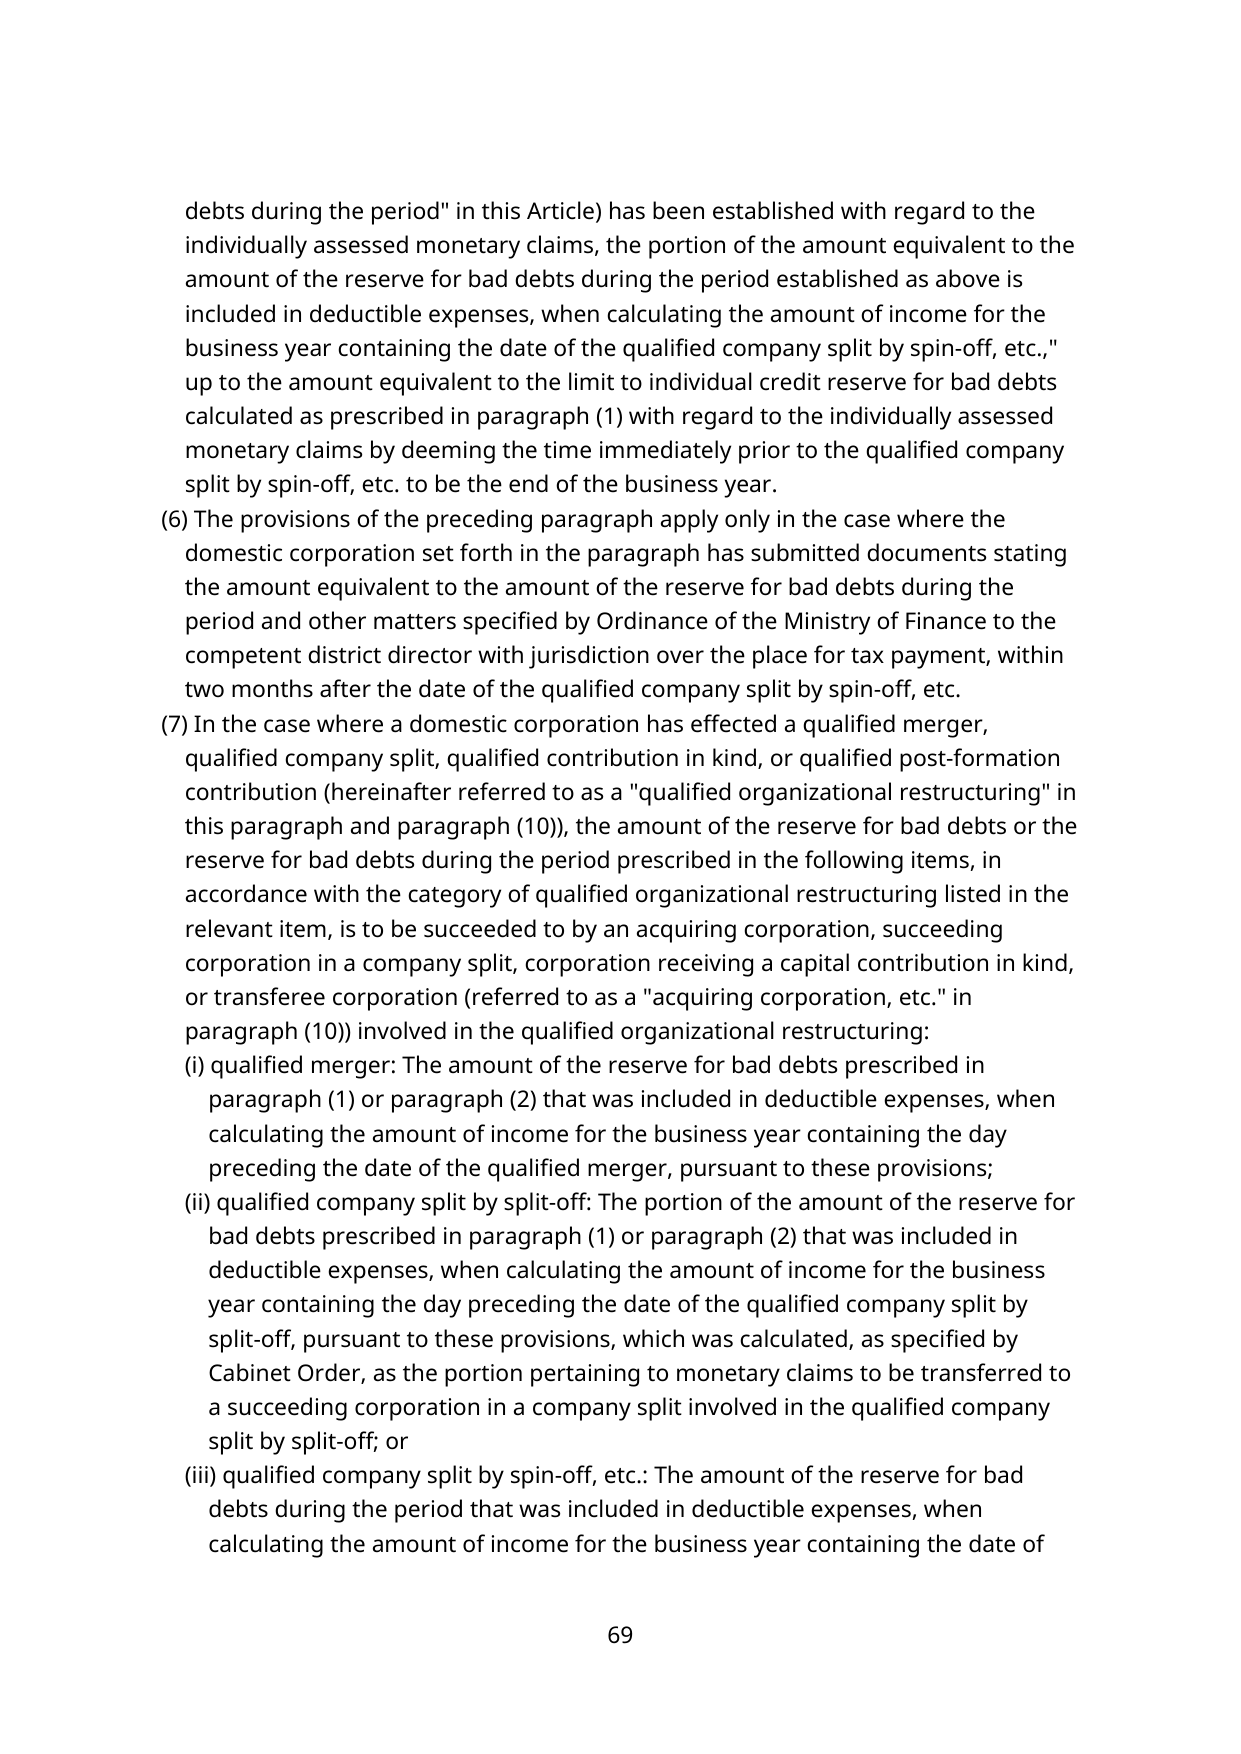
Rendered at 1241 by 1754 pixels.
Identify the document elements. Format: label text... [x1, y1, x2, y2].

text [184, 1458, 1079, 1560]
text (7) In the case where a domestic corporation has effected a qualified merger, qualified company split, qualified contribution in kind, or qualified post-formation contribution (hereinafter referred to as a "qualified organizational restructuring" in this paragraph and paragraph (10)), the amount of the reserve for bad debts or the reserve for bad debts during the period prescribed in the following items, in accordance with the category of qualified organizational restructuring listed in the relevant item, is to be succeeded to by an acquiring corporation, succeeding corporation in a company split, corporation receiving a capital contribution in kind, or transferee corporation (referred to as a "acquiring corporation, etc." in paragraph (10)) involved in the qualified organizational restructuring: [161, 706, 1079, 1048]
text (6) The provisions of the preceding paragraph apply only in the case where the domestic corporation set forth in the paragraph has submitted documents stating the amount equivalent to the amount of the reserve for bad debts during the period and other matters specified by Ordinance of the Ministry of Finance to the competent district director with jurisdiction over the place for tax payment, within two months after the date of the qualified company split by spin-off, etc. [161, 501, 1079, 706]
text (i) qualified merger: The amount of the reserve for bad debts prescribed in paragraph (1) or paragraph (2) that was included in deductible expenses, when calculating the amount of income for the business year containing the day preceding the date of the qualified merger, pursuant to these provisions; [184, 1048, 1079, 1184]
text (ii) qualified company split by split-off: The portion of the amount of the reserve for bad debts prescribed in paragraph (1) or paragraph (2) that was included in deductible expenses, when calculating the amount of income for the business year containing the day preceding the date of the qualified company split by split-off, pursuant to these provisions, which was calculated, as specified by Cabinet Order, as the portion pertaining to monetary claims to be transferred to a succeeding corporation in a company split involved in the qualified company split by split-off; or [184, 1184, 1079, 1458]
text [161, 194, 1079, 501]
